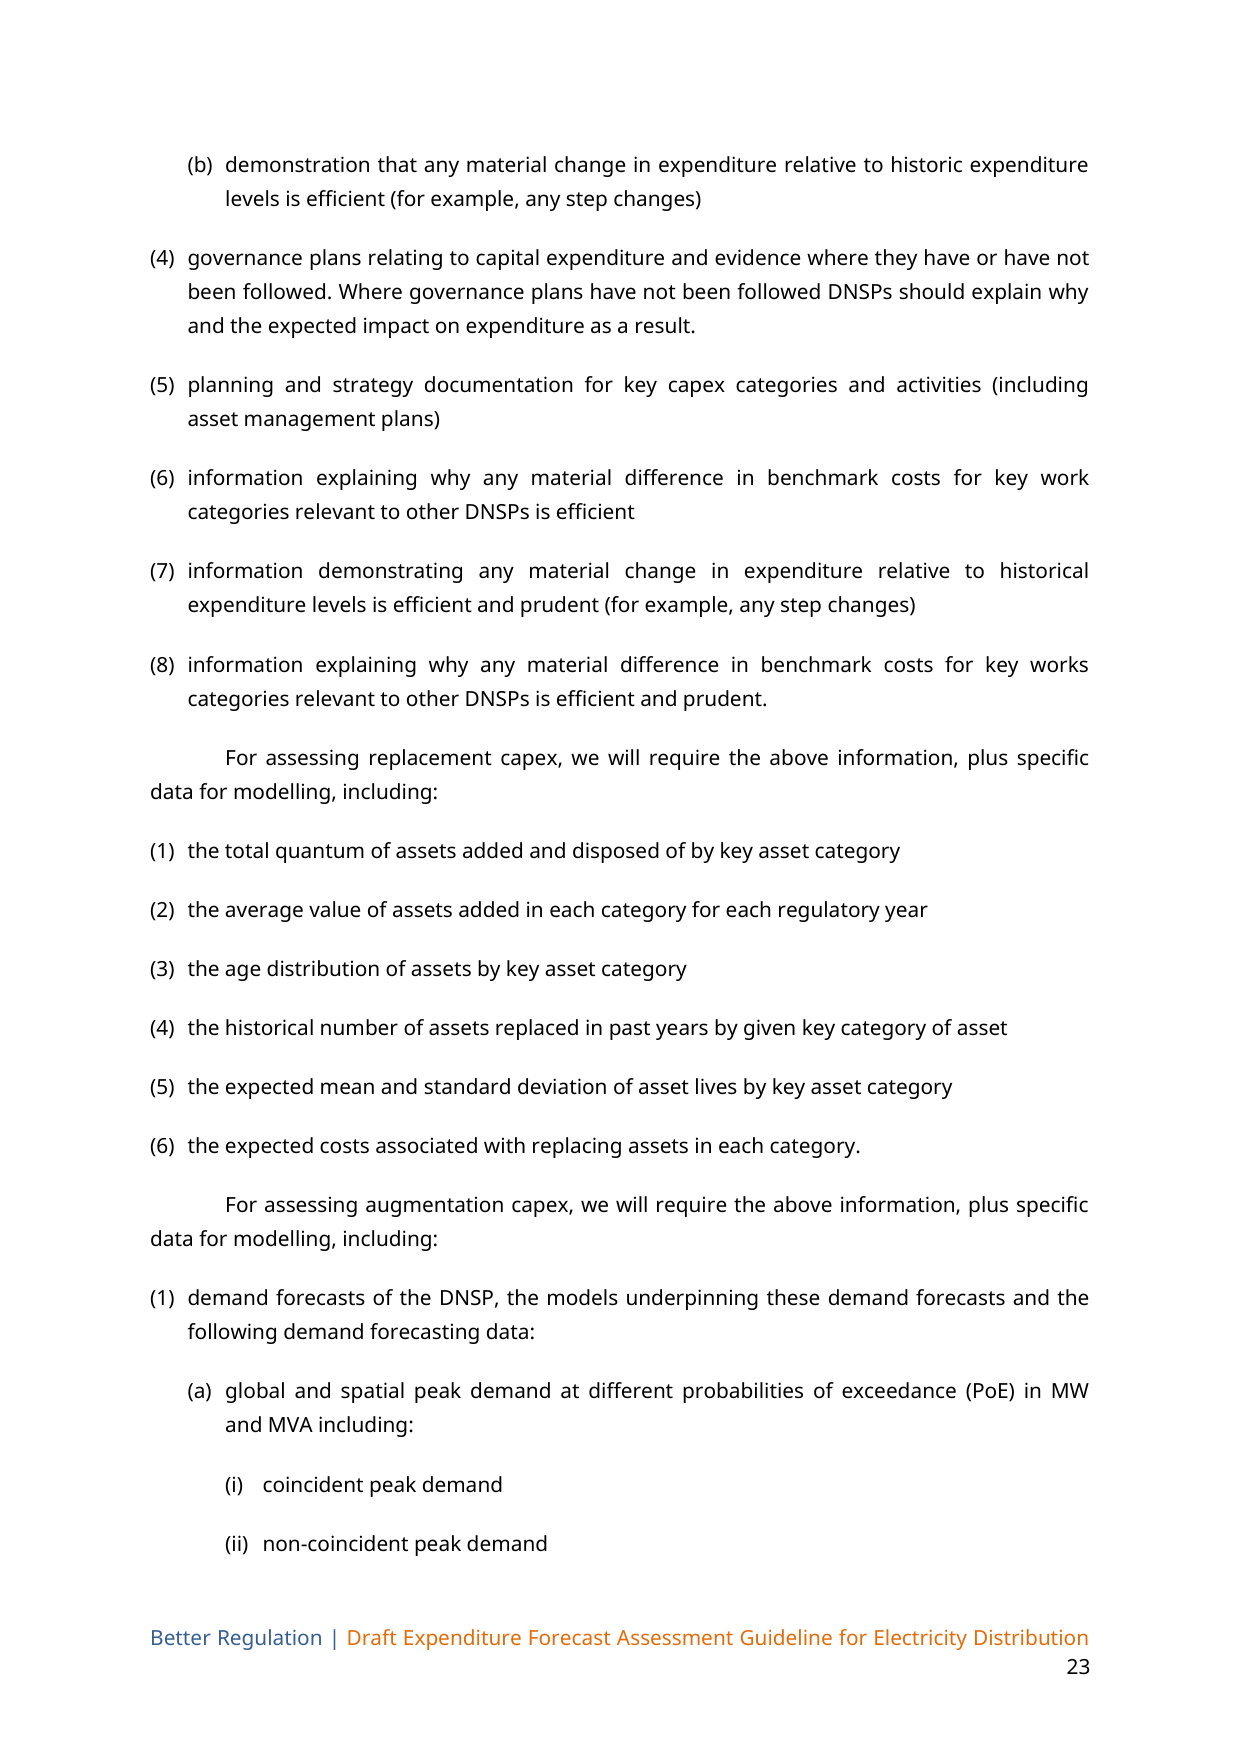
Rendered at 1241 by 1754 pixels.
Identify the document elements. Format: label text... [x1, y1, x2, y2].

list demonstration that any material change in expenditure relative to historic expenditure levels is efficient (for example, any step changes) [187, 150, 1090, 212]
list the expected costs associated with replacing assets in each category. [150, 1131, 1090, 1160]
list the average value of assets added in each category for each regulatory year [150, 895, 1090, 923]
list the age distribution of assets by key asset category [150, 954, 1090, 982]
text For assessing augmentation capex, we will require the above information, plus specific data for modelling, including: [150, 1190, 1090, 1253]
list the historical number of assets replaced in past years by given key category of asset [150, 1013, 1090, 1042]
list governance plans relating to capital expenditure and evidence where they have or have not been followed. Where governance plans have not been followed DNSPs should explain why and the expected impact on expenditure as a result. [150, 243, 1090, 340]
list planning and strategy documentation for key capex categories and activities (including asset management plans) [150, 370, 1090, 433]
list information explaining why any material difference in benchmark costs for key works categories relevant to other DNSPs is efficient and prudent. [150, 650, 1090, 712]
text For assessing replacement capex, we will require the above information, plus specific data for modelling, including: [150, 743, 1090, 805]
list information demonstrating any material change in expenditure relative to historical expenditure levels is efficient and prudent (for example, any step changes) [150, 557, 1090, 619]
list the total quantum of assets added and disposed of by key asset category [150, 836, 1090, 864]
list the expected mean and standard deviation of asset lives by key asset category [150, 1072, 1090, 1101]
list information explaining why any material difference in benchmark costs for key work categories relevant to other DNSPs is efficient [150, 463, 1090, 526]
list non-coincident peak demand [225, 1529, 1090, 1557]
list demand forecasts of the DNSP, the models underpinning these demand forecasts and the following demand forecasting data: [150, 1283, 1090, 1346]
list global and spatial peak demand at different probabilities of exceedance (PoE) in MW and MVA including: [187, 1377, 1090, 1439]
list coincident peak demand [225, 1470, 1090, 1498]
